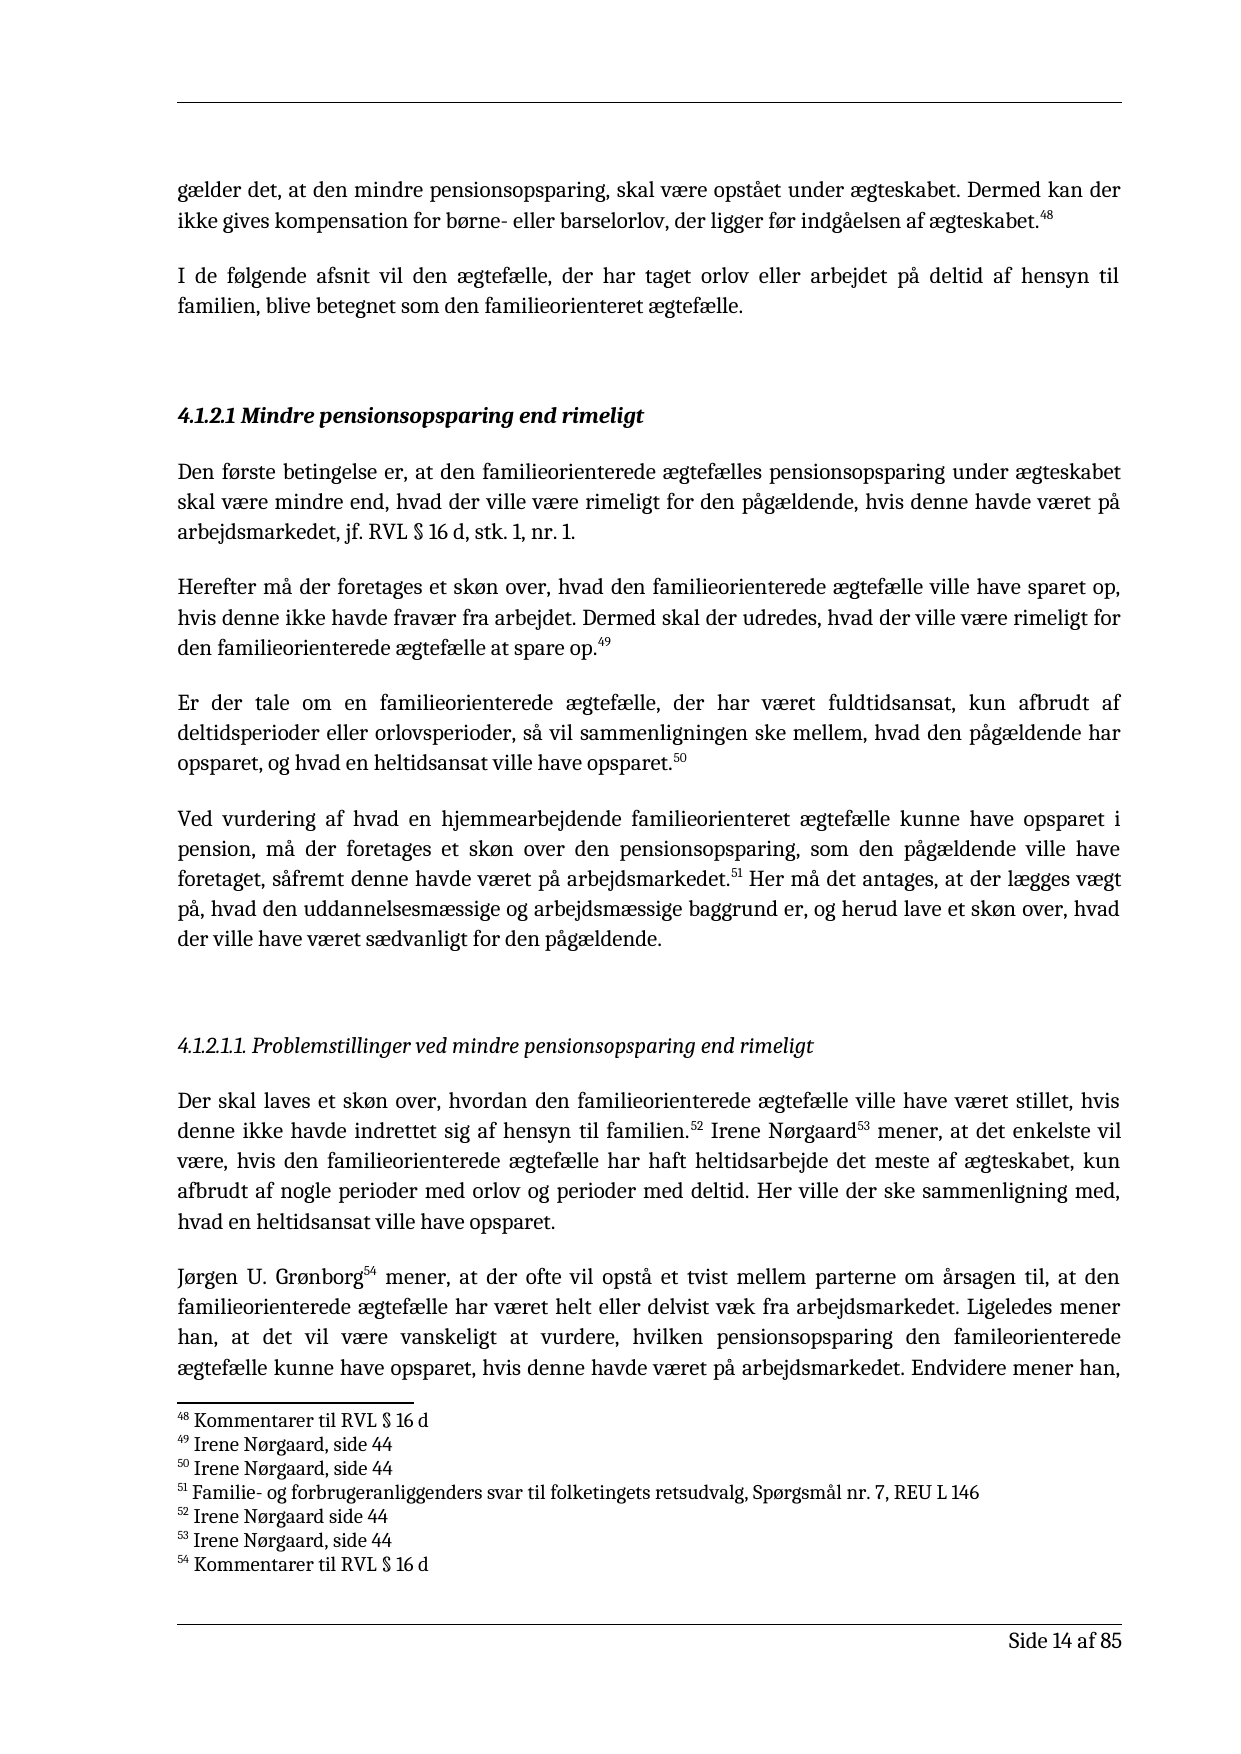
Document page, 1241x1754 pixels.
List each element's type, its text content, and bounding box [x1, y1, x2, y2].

text I de følgende afsnit vil den ægtefælle, der har taget orlov eller arbejdet på deltid af hensyn til familien, blive betegnet som den familieorienteret ægtefælle. [177, 263, 1122, 319]
subtitle 4.1.2.1.1. Problemstillinger ved mindre pensionsopsparing end rimeligt [177, 1032, 1122, 1059]
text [177, 177, 1122, 234]
text Den første betingelse er, at den familieorienterede ægtefælles pensionsopsparing under ægteskabet skal være mindre end, hvad der ville være rimeligt for den pågældende, hvis denne havde været på arbejdsmarkedet, jf. RVL § 16 d, stk. 1, nr. 1. [177, 458, 1122, 545]
text Er der tale om en familieorienterede ægtefælle, der har været fuldtidsansat, kun afbrudt af deltidsperioder eller orlovsperioder, så vil sammenligningen ske mellem, hvad den pågældende har opsparet, og hvad en heltidsansat ville have opsparet. [177, 690, 1122, 776]
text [177, 1264, 1122, 1381]
text Der skal laves et skøn over, hvordan den familieorienterede ægtefælle ville have været stillet, hvis denne ikke havde indrettet sig af hensyn til familien. Irene Nørgaard mener, at det enkelste vil være, hvis den familieorienterede ægtefælle har haft heltidsarbejde det meste af ægteskabet, kun afbrudt af nogle perioder med orlov og perioder med deltid. Her ville der ske sammenligning med, hvad en heltidsansat ville have opsparet. [177, 1088, 1122, 1235]
text Ved vurdering af hvad en hjemmearbejdende familieorienteret ægtefælle kunne have opsparet i pension, må der foretages et skøn over den pensionsopsparing, som den pågældende ville have foretaget, såfremt denne havde været på arbejdsmarkedet. Her må det antages, at der lægges vægt på, hvad den uddannelsesmæssige og arbejdsmæssige baggrund er, og herud lave et skøn over, hvad der ville have været sædvanligt for den pågældende. [177, 805, 1122, 952]
text Herefter må der foretages et skøn over, hvad den familieorienterede ægtefælle ville have sparet op, hvis denne ikke havde fravær fra arbejdet. Dermed skal der udredes, hvad der ville være rimeligt for den familieorienterede ægtefælle at spare op. [177, 574, 1122, 661]
subtitle 4.1.2.1 Mindre pensionsopsparing end rimeligt [177, 403, 1122, 429]
